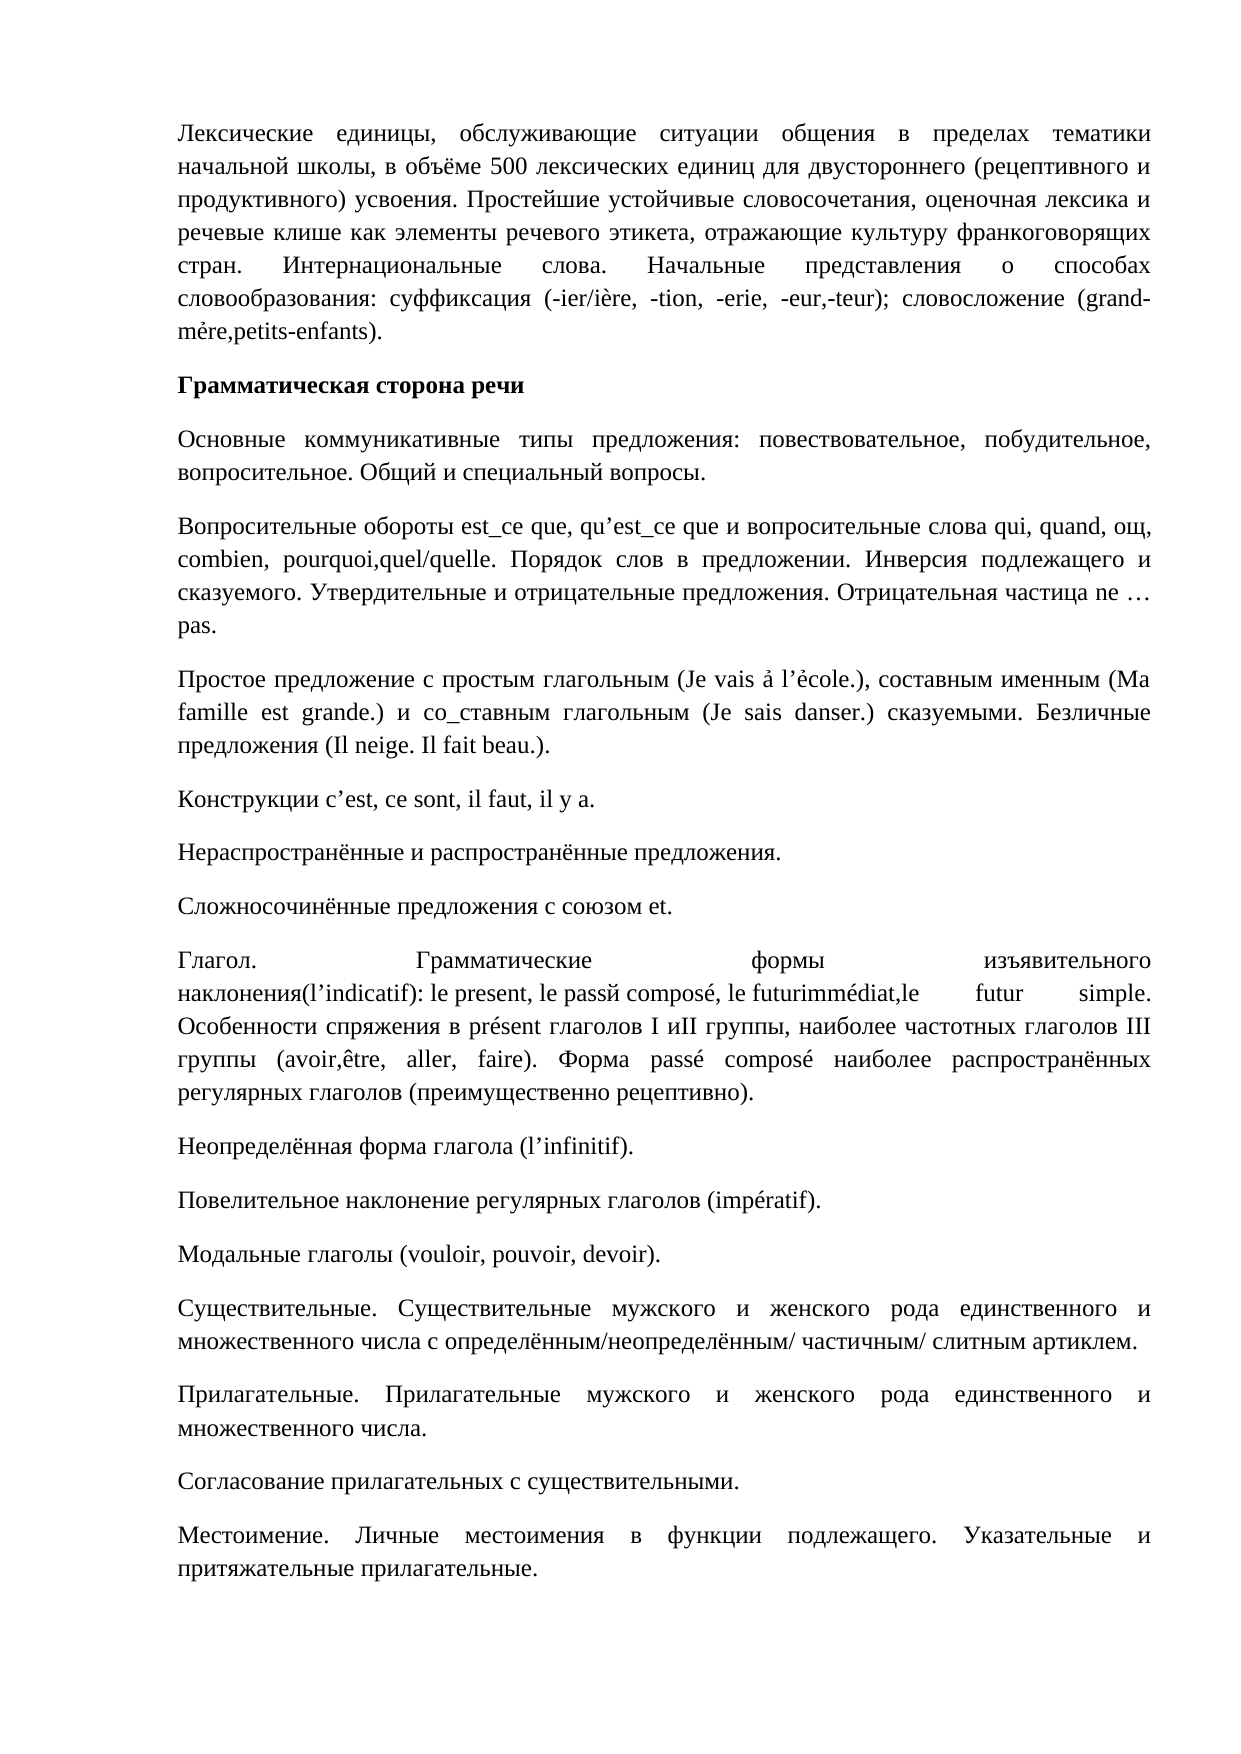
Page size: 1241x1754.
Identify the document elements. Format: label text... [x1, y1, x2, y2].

text Повелительное наклонение регулярных глаголов (impératif). [177, 1185, 1152, 1214]
text Согласование прилагательных с существительными. [177, 1466, 1152, 1495]
text Вопросительные обороты est_ce que, qu’est_ce que и вопросительные слова qui, quand, oщ, combien, pourquoi,quel/quelle. Порядок слов в предложении. Инверсия подлежащего и сказуемого. Утвердительные и отрицательные предложения. Отрицательная частица ne … pas. [177, 511, 1152, 639]
text Нераспространённые и распространённые предложения. [177, 837, 1152, 866]
text Основные коммуникативные типы предложения: повествовательное, побудительное, вопросительное. Общий и специальный вопросы. [177, 424, 1152, 486]
text Конструкции c’est, ce sont, il faut, il y a. [177, 784, 1152, 812]
text Простое предложение с простым глагольным (Je vais ả l’ẻcole.), составным именным (Ma famille est grande.) и со_ставным глагольным (Je sais danser.) сказуемыми. Безличные предложения (Il neige. Il fait beau.). [177, 664, 1152, 758]
text Неопределённая форма глагола (l’infinitif). [177, 1131, 1152, 1160]
text Местоимение. Личные местоимения в функции подлежащего. Указательные и притяжательные прилагательные. [177, 1520, 1152, 1582]
text Модальные глаголы (vouloir, pouvoir, devoir). [177, 1239, 1152, 1268]
text Грамматическая сторона речи [177, 370, 1152, 399]
text Прилагательные. Прилагательные мужского и женского рода единственного и множественного числа. [177, 1379, 1152, 1441]
text Лексические единицы, обслуживающие ситуации общения в пределах тематики начальной школы, в объёме 500 лексических единиц для двустороннего (рецептивного и продуктивного) усвоения. Простейшие устойчивые словосочетания, оценочная лексика и речевые клише как элементы речевого этикета, отражающие культуру франкоговорящих стран. Интернациональные слова. Начальные представления о способах словообразования: суффиксация (-ier/ière, -tion, -erie, -eur,-teur); словосложение (grand-mẻre,petits-enfants). [177, 118, 1152, 345]
text Глагол. Грамматические формы изъявительного наклонения(l’indicatif): le prеsent, le passй composé, le futurimmédiat,le futur simple. Особенности спряжения в présent глаголов I иII группы, наиболее частотных глаголов III группы (avoir,être, aller, faire). Форма passé composé наиболее распространённых регулярных глаголов (преимущественно рецептивно). [177, 945, 1152, 1106]
text Сложносочинённые предложения с союзом et. [177, 891, 1152, 920]
text Существительные. Существительные мужского и женского рода единственного и множественного числа с определённым/неопределённым/ частичным/ слитным артиклем. [177, 1293, 1152, 1354]
